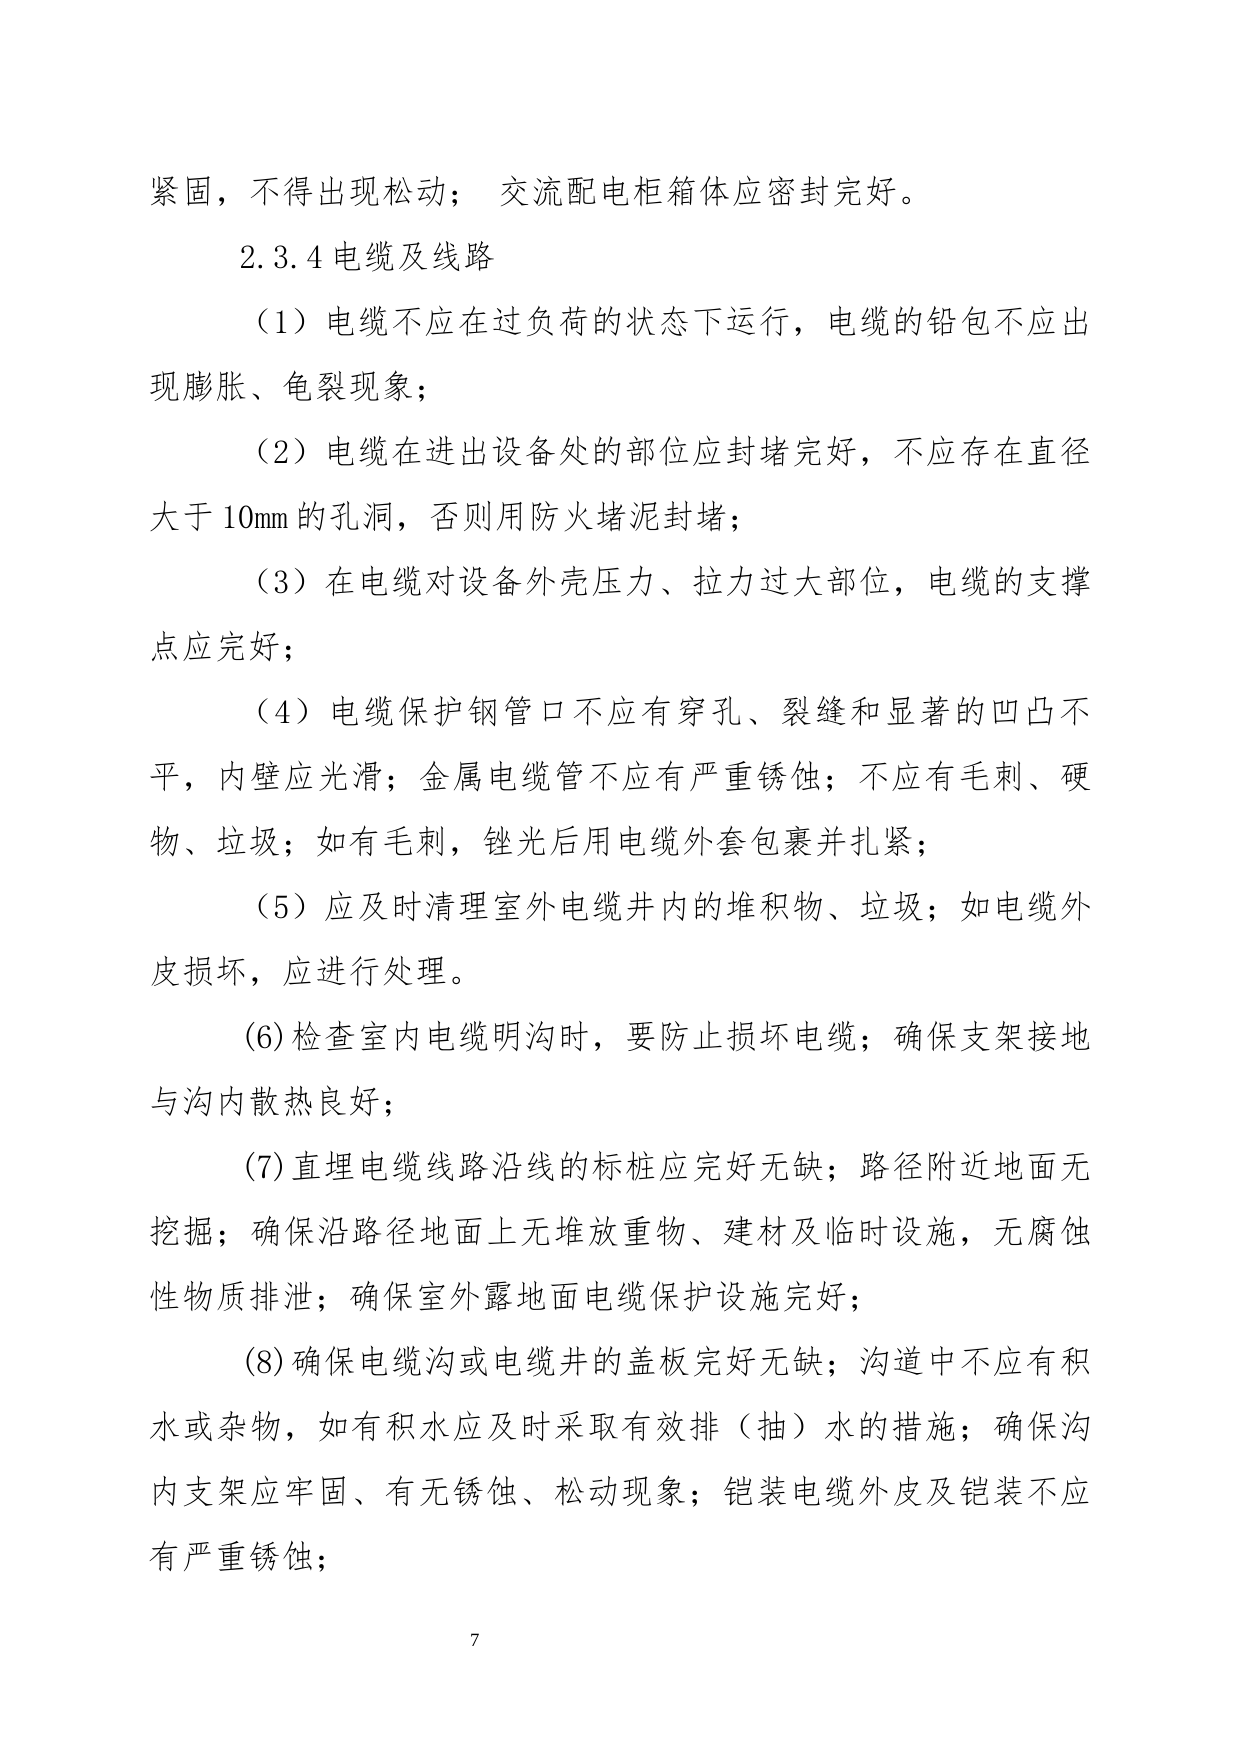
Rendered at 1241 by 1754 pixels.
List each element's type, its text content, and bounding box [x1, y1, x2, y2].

text 2.3.4电缆及线路 [148, 222, 1092, 287]
text (7)直埋电缆线路沿线的标桩应完好无缺；路径附近地面无挖掘；确保沿路径地面上无堆放重物、建材及临时设施，无腐蚀性物质排泄；确保室外露地面电缆保护设施完好； [148, 1132, 1092, 1327]
text （5）应及时清理室外电缆井内的堆积物、垃圾；如电缆外皮损坏，应进行处理。 [148, 872, 1092, 1002]
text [148, 157, 1092, 222]
text （2）电缆在进出设备处的部位应封堵完好，不应存在直径大于10mm的孔洞，否则用防火堵泥封堵； [148, 417, 1092, 547]
text （1）电缆不应在过负荷的状态下运行，电缆的铅包不应出现膨胀、龟裂现象； [148, 287, 1092, 417]
text （3）在电缆对设备外壳压力、拉力过大部位，电缆的支撑点应完好； [148, 547, 1092, 677]
text (6)检查室内电缆明沟时，要防止损坏电缆；确保支架接地与沟内散热良好； [148, 1002, 1092, 1132]
text (8)确保电缆沟或电缆井的盖板完好无缺；沟道中不应有积水或杂物，如有积水应及时采取有效排（抽）水的措施；确保沟内支架应牢固、有无锈蚀、松动现象；铠装电缆外皮及铠装不应有严重锈蚀； [148, 1327, 1092, 1587]
text （4）电缆保护钢管口不应有穿孔、裂缝和显著的凹凸不平，内壁应光滑；金属电缆管不应有严重锈蚀；不应有毛刺、硬物、垃圾；如有毛刺，锉光后用电缆外套包裹并扎紧； [148, 677, 1092, 872]
